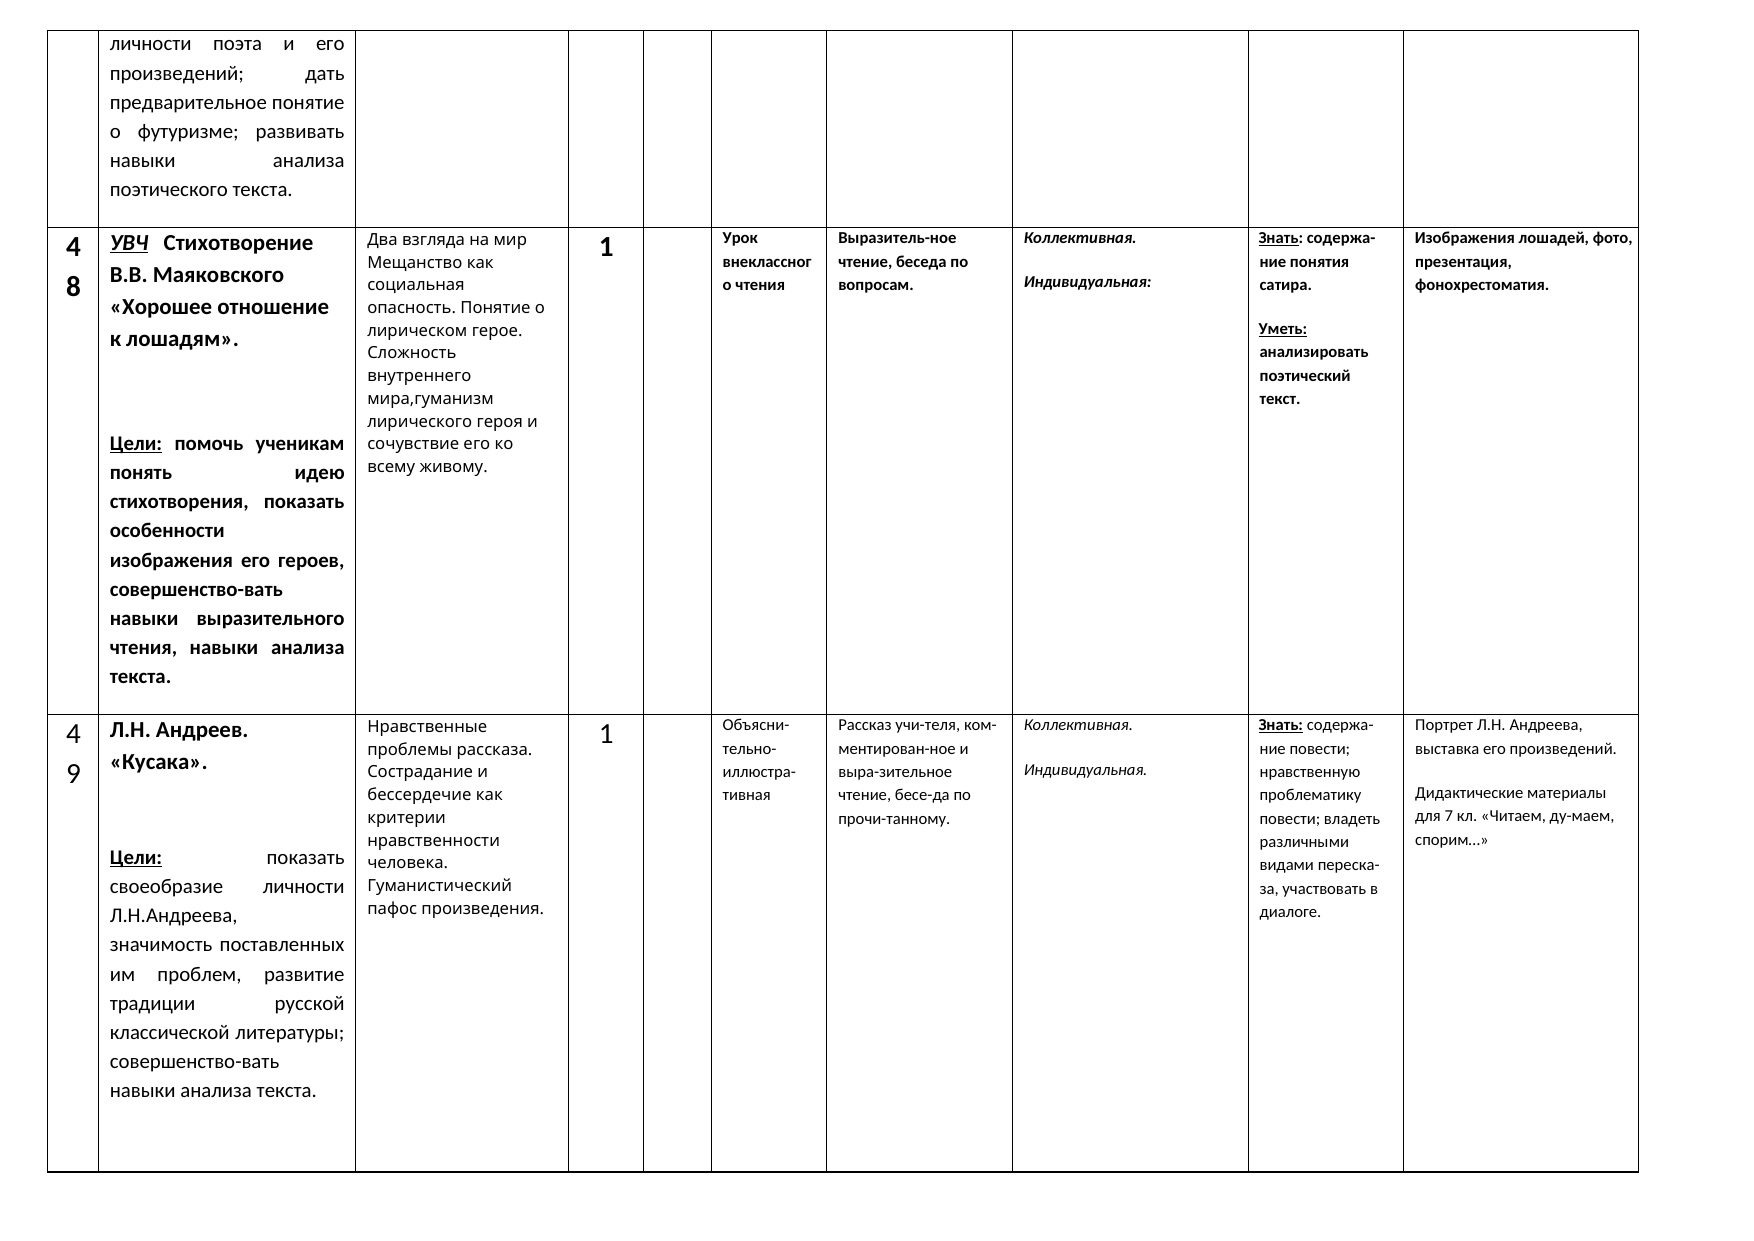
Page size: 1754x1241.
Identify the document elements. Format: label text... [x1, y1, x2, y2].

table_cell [1249, 715, 1403, 1171]
table_cell 47 [48, 31, 98, 227]
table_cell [1013, 31, 1248, 227]
table_cell УВЧ Стихотворение В.В. Маяковского «Хорошее отношение к лошадям». Цели: помочь ученикам понять идею стихотворения, показать особенности изображения его героев, совершенство-вать навыки выразительного чтения, навыки анализа текста. [99, 228, 355, 714]
table_cell Л.Н. Андреев. «Кусака». Цели: показать своеобразие личности Л.Н.Андреева, значимость поставленных им проблем, развитие традиции русской классической литературы; совершенство-вать навыки анализа текста. [99, 715, 355, 1171]
table_cell Нравственные проблемы рассказа. Сострадание и бессердечие как критерии нравственности человека. Гуманистический пафос произведения. [356, 715, 568, 1171]
table_cell 49 [48, 715, 98, 1171]
table_cell Рассказ учи-теля, ком-ментирован-ное и выра-зительное чтение, бесе-да по прочи-танному. [827, 715, 1012, 1171]
table_cell 48 [48, 228, 98, 714]
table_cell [712, 31, 826, 227]
table_cell Урок внеклассного чтения [712, 228, 826, 714]
table_cell [644, 228, 711, 714]
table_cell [712, 715, 826, 1171]
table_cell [1249, 31, 1403, 227]
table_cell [1013, 715, 1248, 1171]
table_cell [356, 31, 568, 227]
table_cell [644, 715, 711, 1171]
table_cell 1 [569, 31, 643, 227]
table_cell Коллективная. Индивидуальная: [1013, 228, 1248, 714]
table_cell Два взгляда на мир Мещанство как социальная опасность. Понятие о лирическом герое. Сложность внутреннего мира,гуманизм лирического героя и сочувствие его ко всему живому. [356, 228, 568, 714]
table_cell Знать: содержание понятия сатира. Уметь: анализировать поэтический текст. [1249, 228, 1403, 714]
table_cell 1 [569, 228, 643, 714]
table_cell 1 [569, 715, 643, 1171]
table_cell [99, 31, 355, 227]
table_cell Изображения лошадей, фото, презентация, фонохрестоматия. [1404, 228, 1638, 714]
table_cell [644, 31, 711, 227]
table_cell Портрет Л.Н. Андреева, выставка его произведений. Дидактические материалы для 7 кл. «Читаем, ду-маем, спорим…» [1404, 715, 1638, 1171]
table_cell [1404, 31, 1638, 227]
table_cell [827, 31, 1012, 227]
table_cell Выразитель-ное чтение, беседа по вопросам. [827, 228, 1012, 714]
